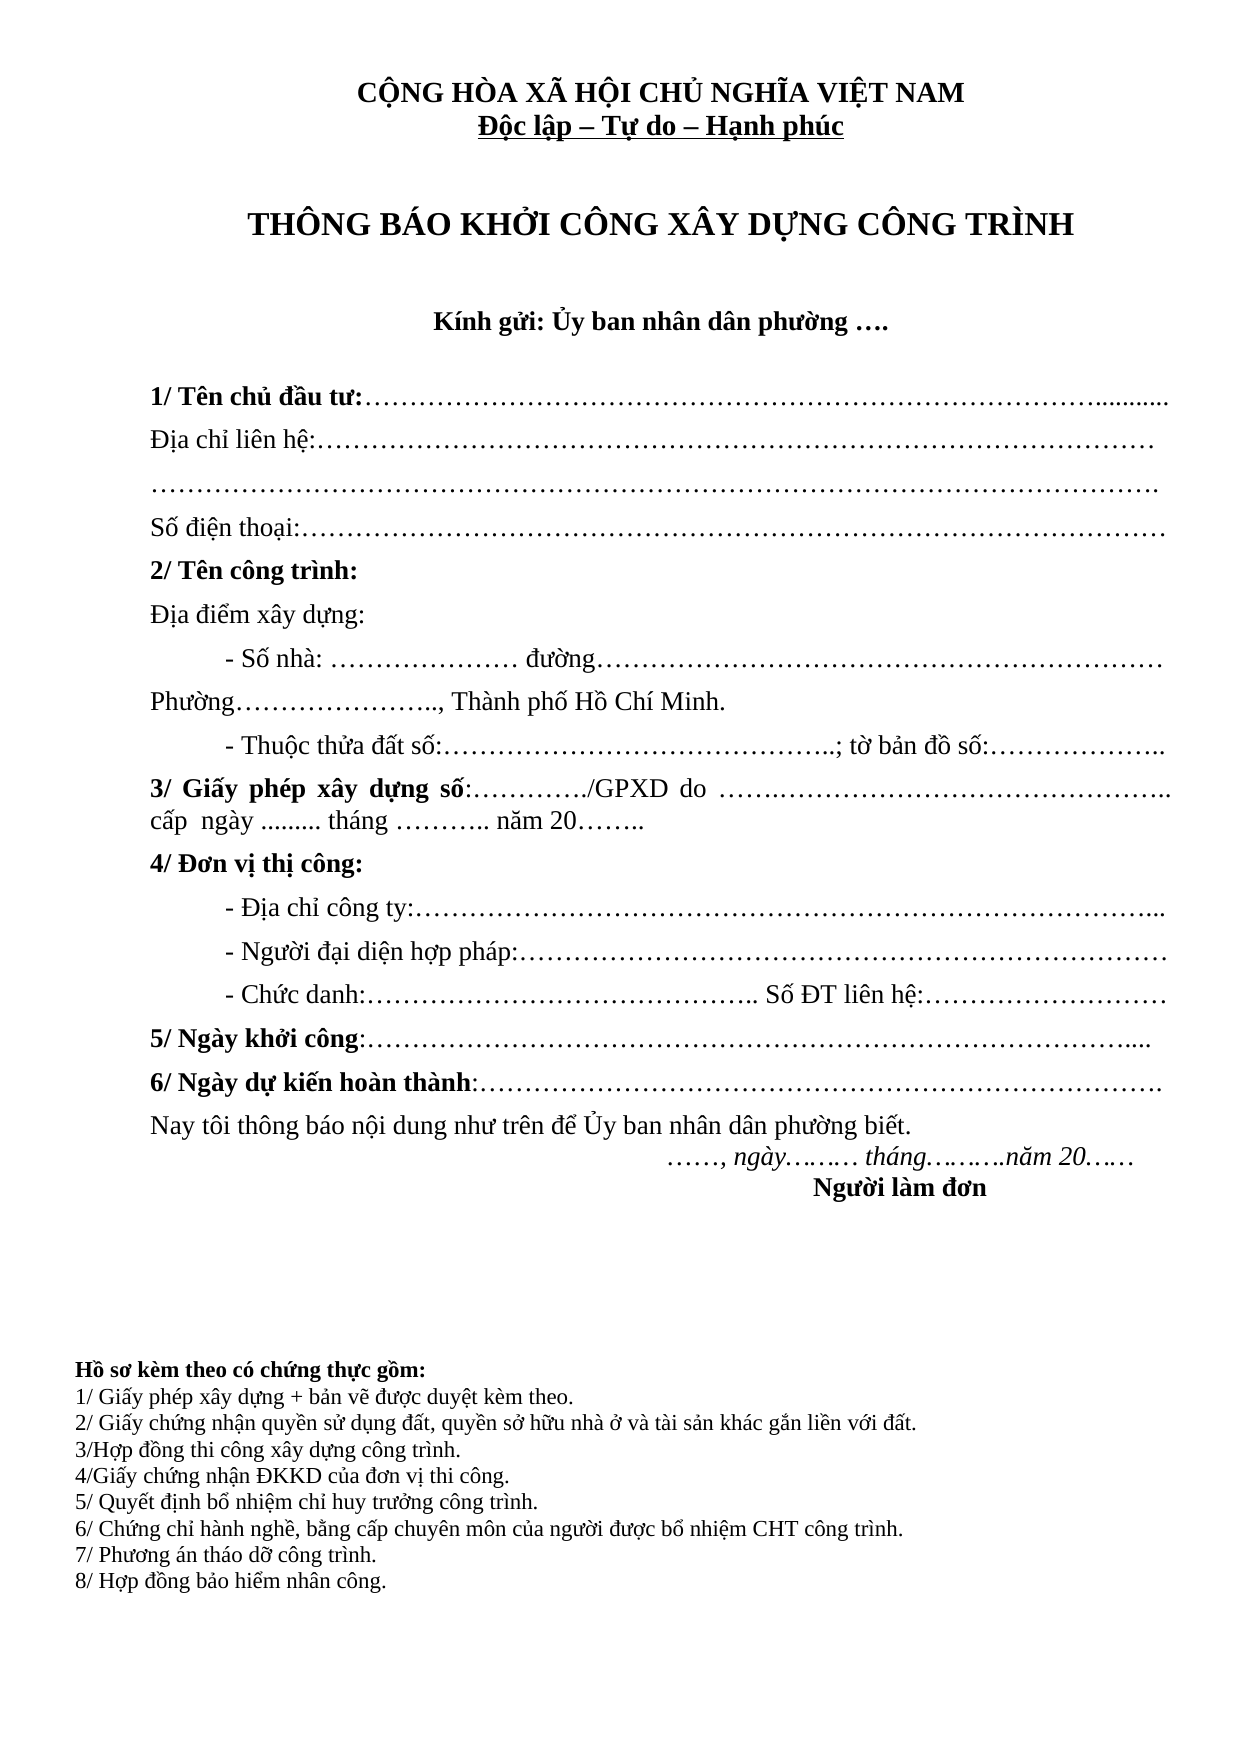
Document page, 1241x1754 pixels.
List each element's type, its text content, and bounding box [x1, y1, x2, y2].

text 8/ Hợp đồng bảo hiểm nhân công. [75, 1567, 1172, 1594]
text 4/ Đơn vị thị công: [150, 847, 1172, 878]
text Địa điểm xây dựng: [150, 598, 1172, 629]
text - Người đại diện hợp pháp:……………………………………………………………… [150, 935, 1172, 966]
text Người làm đơn [150, 1172, 1172, 1203]
text Nay tôi thông báo nội dung như trên để Ủy ban nhân dân phường biết. [150, 1109, 1172, 1140]
text 7/ Phương án tháo dỡ công trình. [75, 1541, 1172, 1567]
text …………………………………………………………………………………………………. [150, 467, 1172, 498]
text 4/Giấy chứng nhận ĐKKD của đơn vị thi công. [75, 1462, 1172, 1488]
text - Thuộc thửa đất số:……………………………………..; tờ bản đồ số:……………….. [150, 729, 1172, 760]
text ……, ngày……… tháng……….năm 20…… [150, 1140, 1172, 1172]
text 2/ Tên công trình: [150, 554, 1172, 586]
text 6/ Chứng chỉ hành nghề, bằng cấp chuyên môn của người được bổ nhiệm CHT công trình. [75, 1515, 1172, 1541]
text - Địa chỉ công ty:………………………………………………………………………... [150, 891, 1172, 922]
text Địa chỉ liên hệ:………………………………………………………………………………… [150, 423, 1172, 454]
text Kính gửi: Ủy ban nhân dân phường …. [150, 305, 1172, 336]
text 1/ Giấy phép xây dựng + bản vẽ được duyệt kèm theo. [75, 1383, 1172, 1409]
text 5/ Quyết định bổ nhiệm chỉ huy trưởng công trình. [75, 1488, 1172, 1515]
text THÔNG BÁO KHỞI CÔNG XÂY DỰNG CÔNG TRÌNH [150, 204, 1172, 243]
text 5/ Ngày khởi công:………………………………………………………………………….... [150, 1022, 1172, 1053]
text 3/ Giấy phép xây dựng số:…………./GPXD do …….…………………………………….. cấp ngày ......... tháng ……….. năm 20…….. [150, 773, 1172, 835]
list - Số nhà: ………………… đường……………………………………………………… [225, 642, 1172, 673]
text Hồ sơ kèm theo có chứng thực gồm: [75, 1357, 1172, 1383]
text Độc lập – Tự do – Hạnh phúc [150, 108, 1172, 142]
text CỘNG HÒA XÃ HỘI CHỦ NGHĨA VIỆT NAM [150, 75, 1172, 108]
text 6/ Ngày dự kiến hoàn thành:…………………………………………………………………. [150, 1066, 1172, 1097]
text Số điện thoại:…………………………………………………………………………………… [150, 511, 1172, 542]
text 2/ Giấy chứng nhận quyền sử dụng đất, quyền sở hữu nhà ở và tài sản khác gắn liền với đất. [75, 1409, 1172, 1436]
text 3/Hợp đồng thi công xây dựng công trình. [75, 1436, 1172, 1462]
text Phường………………….., Thành phố Hồ Chí Minh. [150, 685, 1172, 716]
text - Chức danh:…………………………………….. Số ĐT liên hệ:……………………… [150, 978, 1172, 1009]
text 1/ Tên chủ đầu tư:………………………………………………………………………........... [150, 380, 1172, 411]
